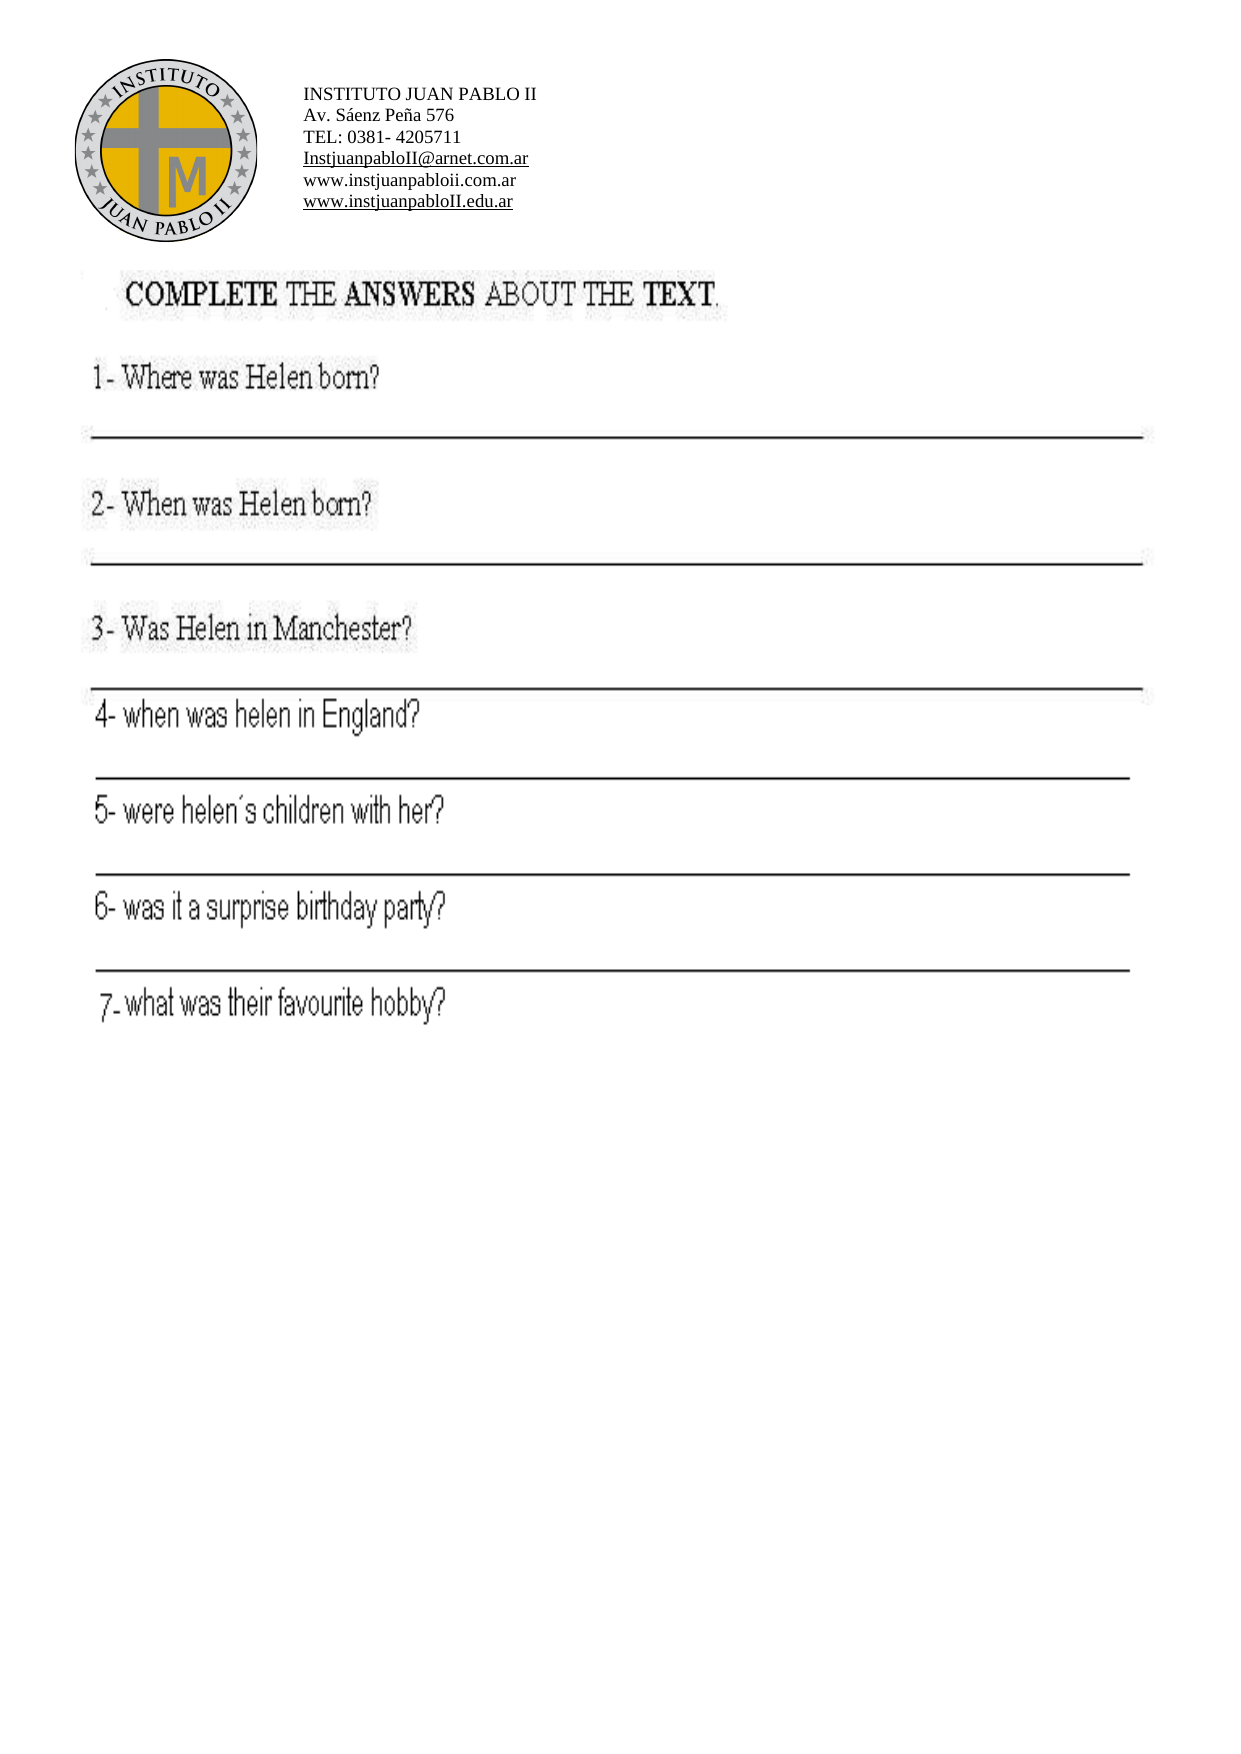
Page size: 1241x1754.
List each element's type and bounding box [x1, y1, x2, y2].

picture [75, 270, 1169, 1038]
picture [74, 59, 258, 246]
